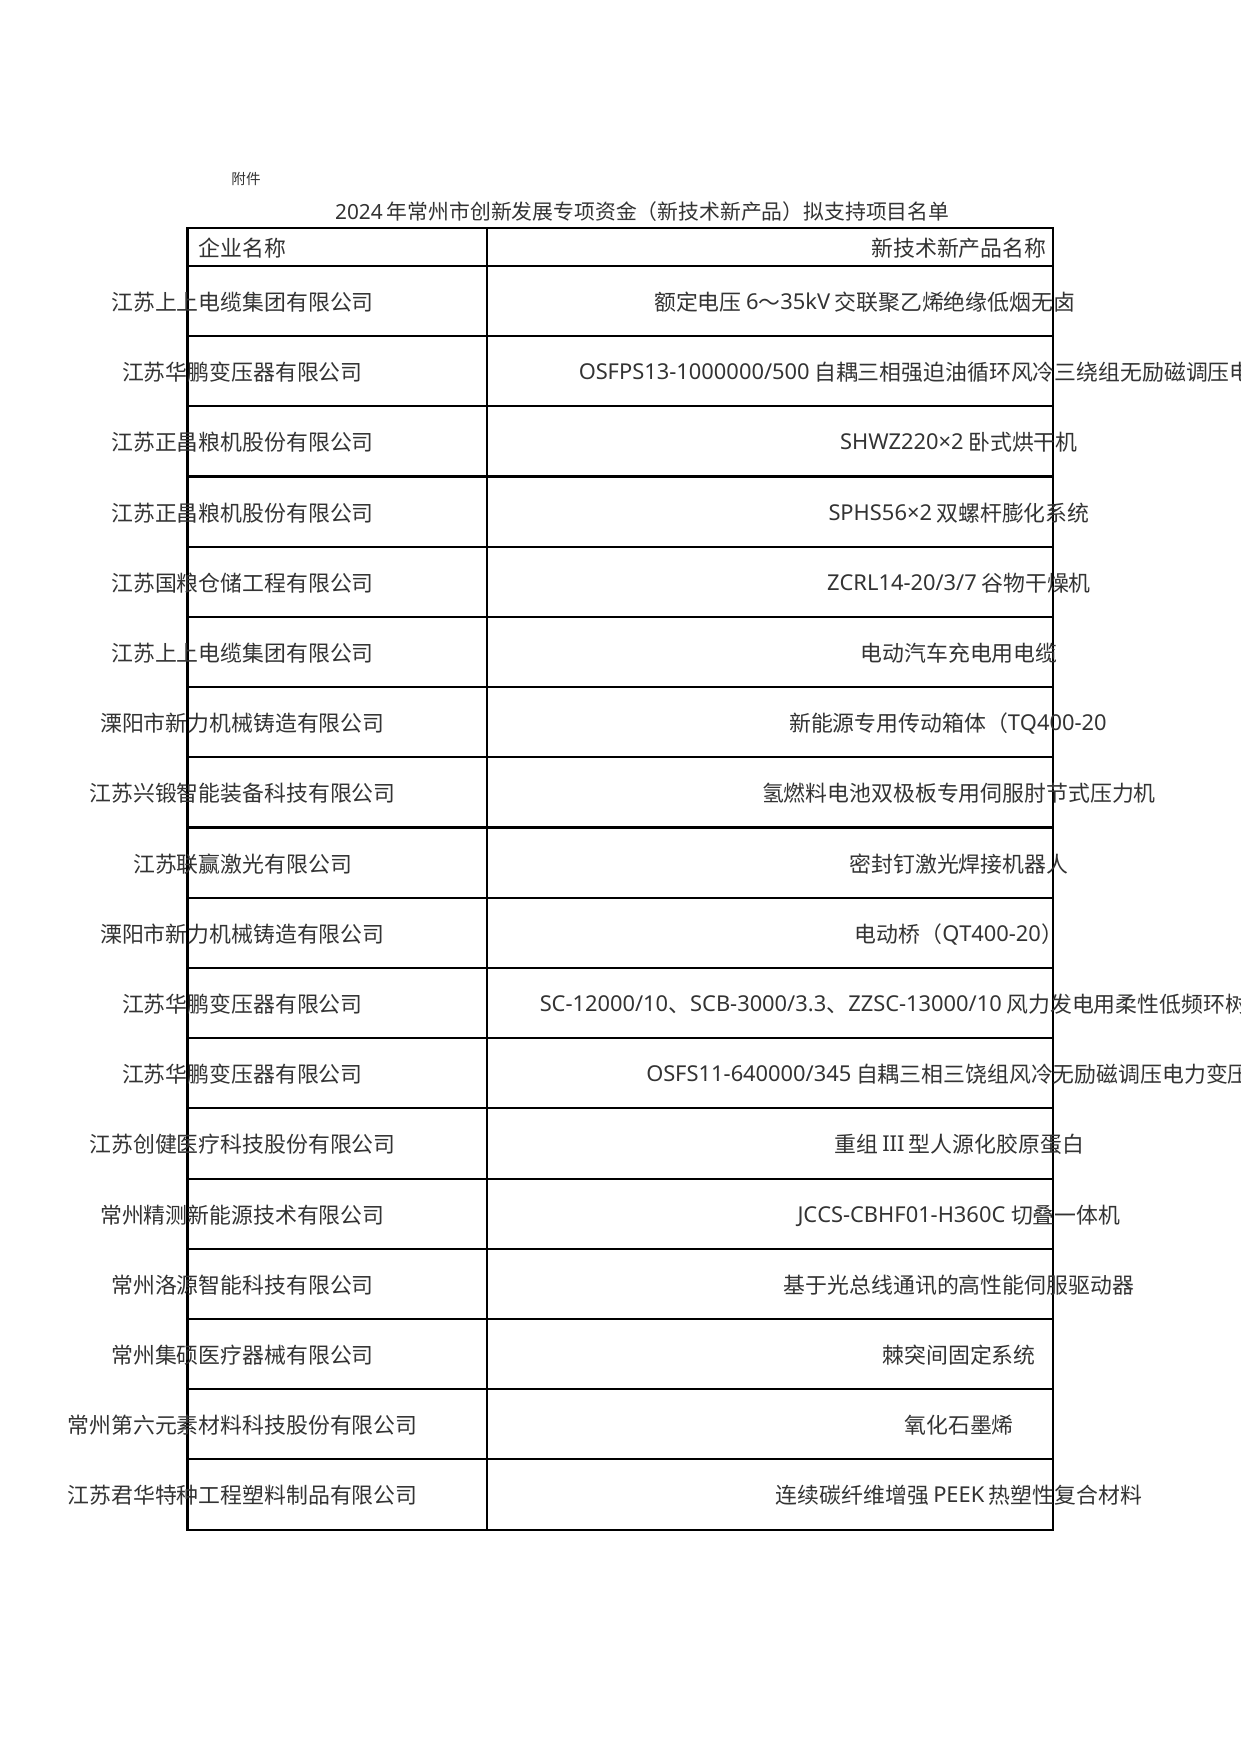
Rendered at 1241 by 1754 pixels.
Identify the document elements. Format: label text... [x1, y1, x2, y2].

table_header 附件 2024年常州市创新发展专项资金（新技术新产品）拟支持项目名单 [189, 478, 486, 546]
table_header 附件 2024年常州市创新发展专项资金（新技术新产品）拟支持项目名单 [189, 407, 486, 475]
table_header 附件 2024年常州市创新发展专项资金（新技术新产品）拟支持项目名单 [189, 899, 486, 967]
table_header 附件 2024年常州市创新发展专项资金（新技术新产品）拟支持项目名单 [488, 229, 1052, 265]
table_header 附件 2024年常州市创新发展专项资金（新技术新产品）拟支持项目名单 [189, 1180, 486, 1248]
table_header 附件 2024年常州市创新发展专项资金（新技术新产品）拟支持项目名单 [488, 618, 1052, 686]
table_header 附件 2024年常州市创新发展专项资金（新技术新产品）拟支持项目名单 [189, 618, 486, 686]
table_header 附件 2024年常州市创新发展专项资金（新技术新产品）拟支持项目名单 [488, 829, 1052, 897]
table_header 附件 2024年常州市创新发展专项资金（新技术新产品）拟支持项目名单 [189, 337, 486, 405]
table_header 附件 2024年常州市创新发展专项资金（新技术新产品）拟支持项目名单 [488, 758, 1052, 826]
table_header 附件 2024年常州市创新发展专项资金（新技术新产品）拟支持项目名单 [189, 1390, 486, 1458]
table_header 附件 2024年常州市创新发展专项资金（新技术新产品）拟支持项目名单 [189, 1250, 486, 1318]
table_header 附件 2024年常州市创新发展专项资金（新技术新产品）拟支持项目名单 [488, 478, 1052, 546]
table_header 附件 2024年常州市创新发展专项资金（新技术新产品）拟支持项目名单 [488, 1109, 1052, 1178]
table_header 附件 2024年常州市创新发展专项资金（新技术新产品）拟支持项目名单 [488, 1320, 1052, 1388]
table_header 附件 2024年常州市创新发展专项资金（新技术新产品）拟支持项目名单 [189, 1109, 486, 1178]
table_header 附件 2024年常州市创新发展专项资金（新技术新产品）拟支持项目名单 [488, 1039, 1052, 1107]
table_header 附件 2024年常州市创新发展专项资金（新技术新产品）拟支持项目名单 [488, 267, 1052, 335]
table_header 附件 2024年常州市创新发展专项资金（新技术新产品）拟支持项目名单 [488, 899, 1052, 967]
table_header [488, 1460, 1052, 1529]
table_header 附件 2024年常州市创新发展专项资金（新技术新产品）拟支持项目名单 [488, 1390, 1052, 1458]
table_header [189, 1460, 486, 1529]
table_header 附件 2024年常州市创新发展专项资金（新技术新产品）拟支持项目名单 [488, 337, 1052, 405]
table_header 附件 2024年常州市创新发展专项资金（新技术新产品）拟支持项目名单 [189, 1320, 486, 1388]
table_header 附件 2024年常州市创新发展专项资金（新技术新产品）拟支持项目名单 [488, 1250, 1052, 1318]
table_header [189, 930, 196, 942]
table_header 附件 2024年常州市创新发展专项资金（新技术新产品）拟支持项目名单 [488, 969, 1052, 1037]
table_header 附件 2024年常州市创新发展专项资金（新技术新产品）拟支持项目名单 [189, 688, 486, 756]
table_header 附件 2024年常州市创新发展专项资金（新技术新产品）拟支持项目名单 [488, 688, 1052, 756]
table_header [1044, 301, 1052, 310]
table_header 附件 2024年常州市创新发展专项资金（新技术新产品）拟支持项目名单 [189, 267, 486, 335]
table_header 附件 2024年常州市创新发展专项资金（新技术新产品）拟支持项目名单 [189, 969, 486, 1037]
table_header 附件 2024年常州市创新发展专项资金（新技术新产品）拟支持项目名单 [188, 162, 1053, 227]
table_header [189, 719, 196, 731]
table_header 附件 2024年常州市创新发展专项资金（新技术新产品）拟支持项目名单 [189, 758, 486, 826]
table_header 附件 2024年常州市创新发展专项资金（新技术新产品）拟支持项目名单 [189, 1039, 486, 1107]
table_header 附件 2024年常州市创新发展专项资金（新技术新产品）拟支持项目名单 [189, 829, 486, 897]
table_header 附件 2024年常州市创新发展专项资金（新技术新产品）拟支持项目名单 [488, 407, 1052, 475]
table_header 附件 2024年常州市创新发展专项资金（新技术新产品）拟支持项目名单 [488, 1180, 1052, 1248]
table_header 附件 2024年常州市创新发展专项资金（新技术新产品）拟支持项目名单 [189, 229, 486, 265]
table_header 附件 2024年常州市创新发展专项资金（新技术新产品）拟支持项目名单 [488, 548, 1052, 616]
table_header 附件 2024年常州市创新发展专项资金（新技术新产品）拟支持项目名单 [189, 548, 486, 616]
